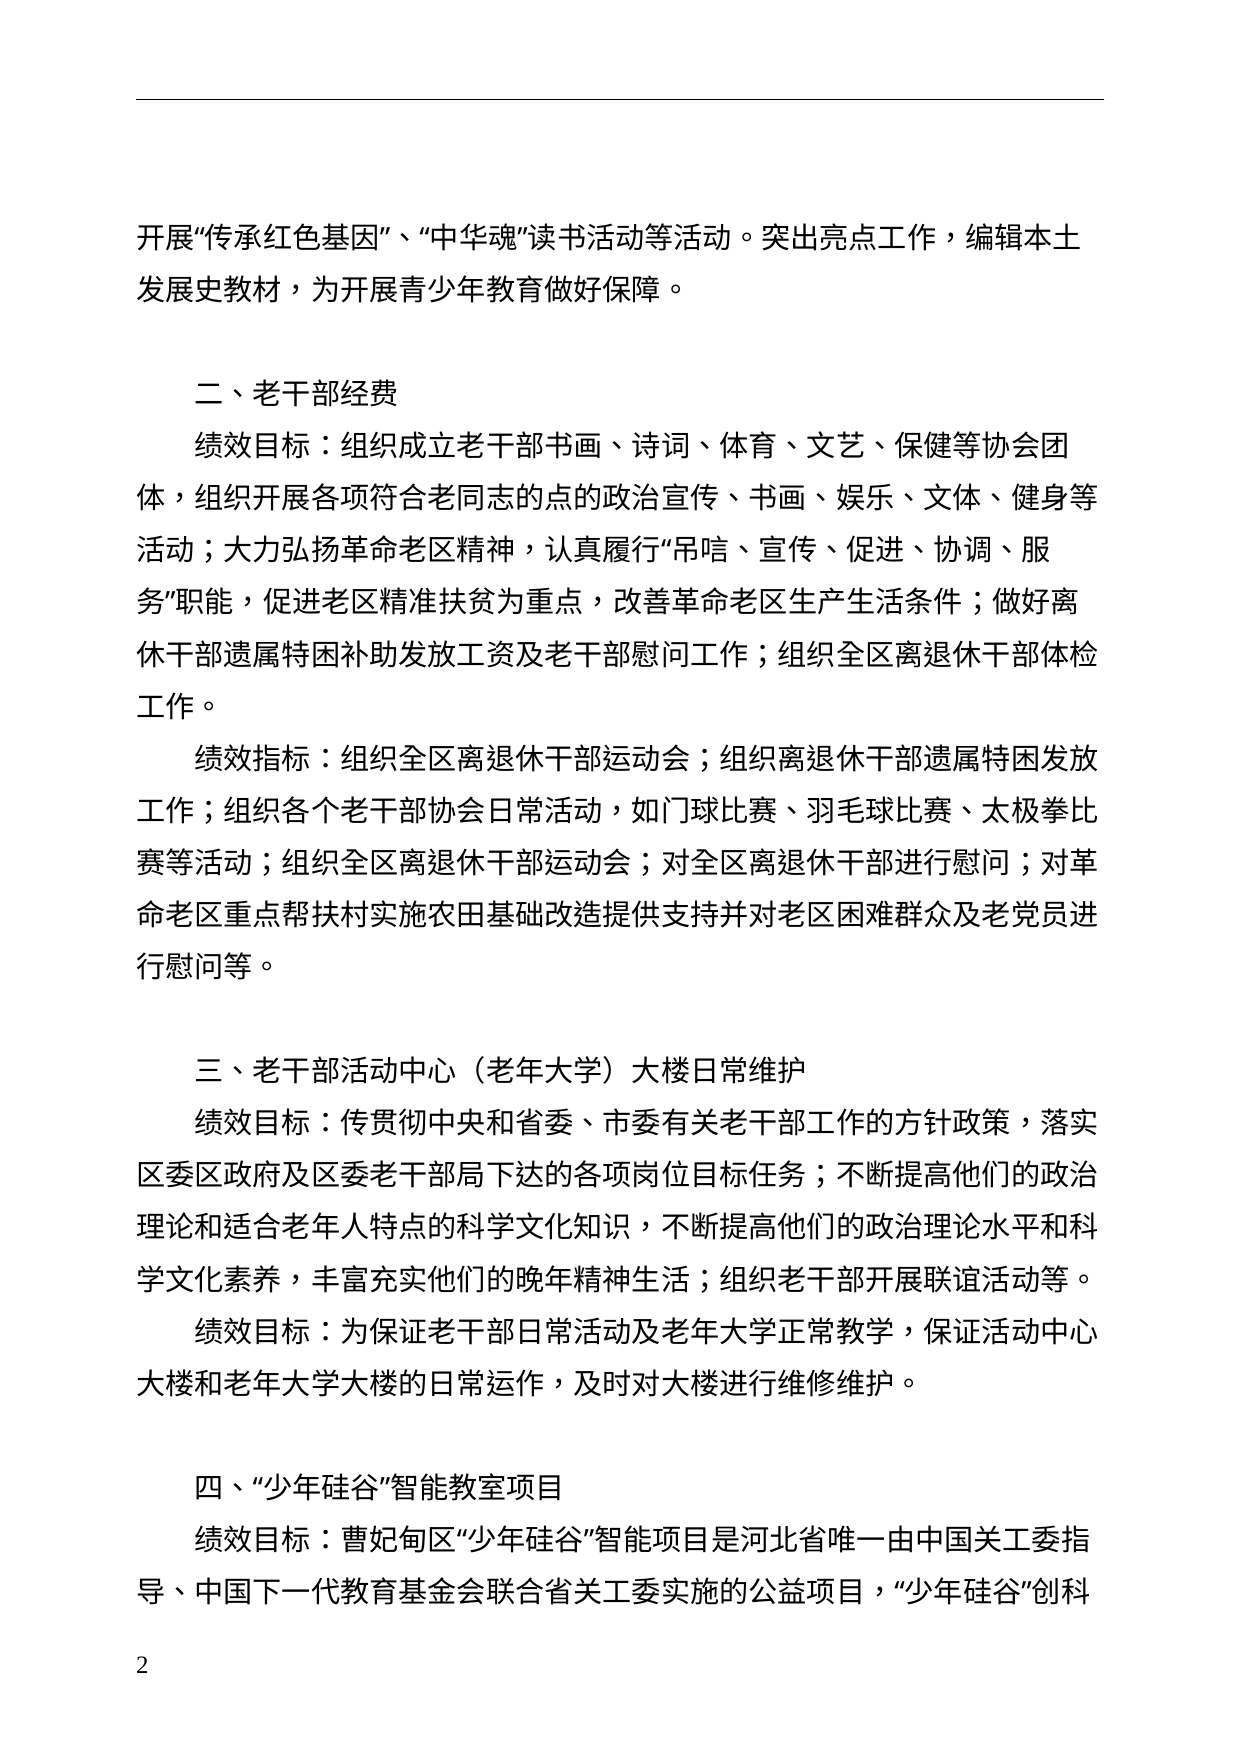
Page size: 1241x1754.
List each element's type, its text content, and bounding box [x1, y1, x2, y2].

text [136, 207, 1104, 311]
text 四、“少年硅谷”智能教室项目 [136, 1457, 1104, 1509]
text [136, 1509, 1104, 1613]
text 二、老干部经费 [136, 363, 1104, 415]
text 三、老干部活动中心（老年大学）大楼日常维护 [136, 1040, 1104, 1092]
text 绩效目标：组织成立老干部书画、诗词、体育、文艺、保健等协会团体，组织开展各项符合老同志的点的政治宣传、书画、娱乐、文体、健身等活动；大力弘扬革命老区精神，认真履行“吊唁、宣传、促进、协调、服务”职能，促进老区精准扶贫为重点，改善革命老区生产生活条件；做好离休干部遗属特困补助发放工资及老干部慰问工作；组织全区离退休干部体检工作。 [136, 415, 1104, 727]
text 绩效指标：组织全区离退休干部运动会；组织离退休干部遗属特困发放工作；组织各个老干部协会日常活动，如门球比赛、羽毛球比赛、太极拳比赛等活动；组织全区离退休干部运动会；对全区离退休干部进行慰问；对革命老区重点帮扶村实施农田基础改造提供支持并对老区困难群众及老党员进行慰问等。 [136, 727, 1104, 988]
text 绩效目标：传贯彻中央和省委、市委有关老干部工作的方针政策，落实区委区政府及区委老干部局下达的各项岗位目标任务；不断提高他们的政治理论和适合老年人特点的科学文化知识，不断提高他们的政治理论水平和科学文化素养，丰富充实他们的晚年精神生活；组织老干部开展联谊活动等。 [136, 1092, 1104, 1300]
text 绩效目标：为保证老干部日常活动及老年大学正常教学，保证活动中心大楼和老年大学大楼的日常运作，及时对大楼进行维修维护。 [136, 1300, 1104, 1404]
